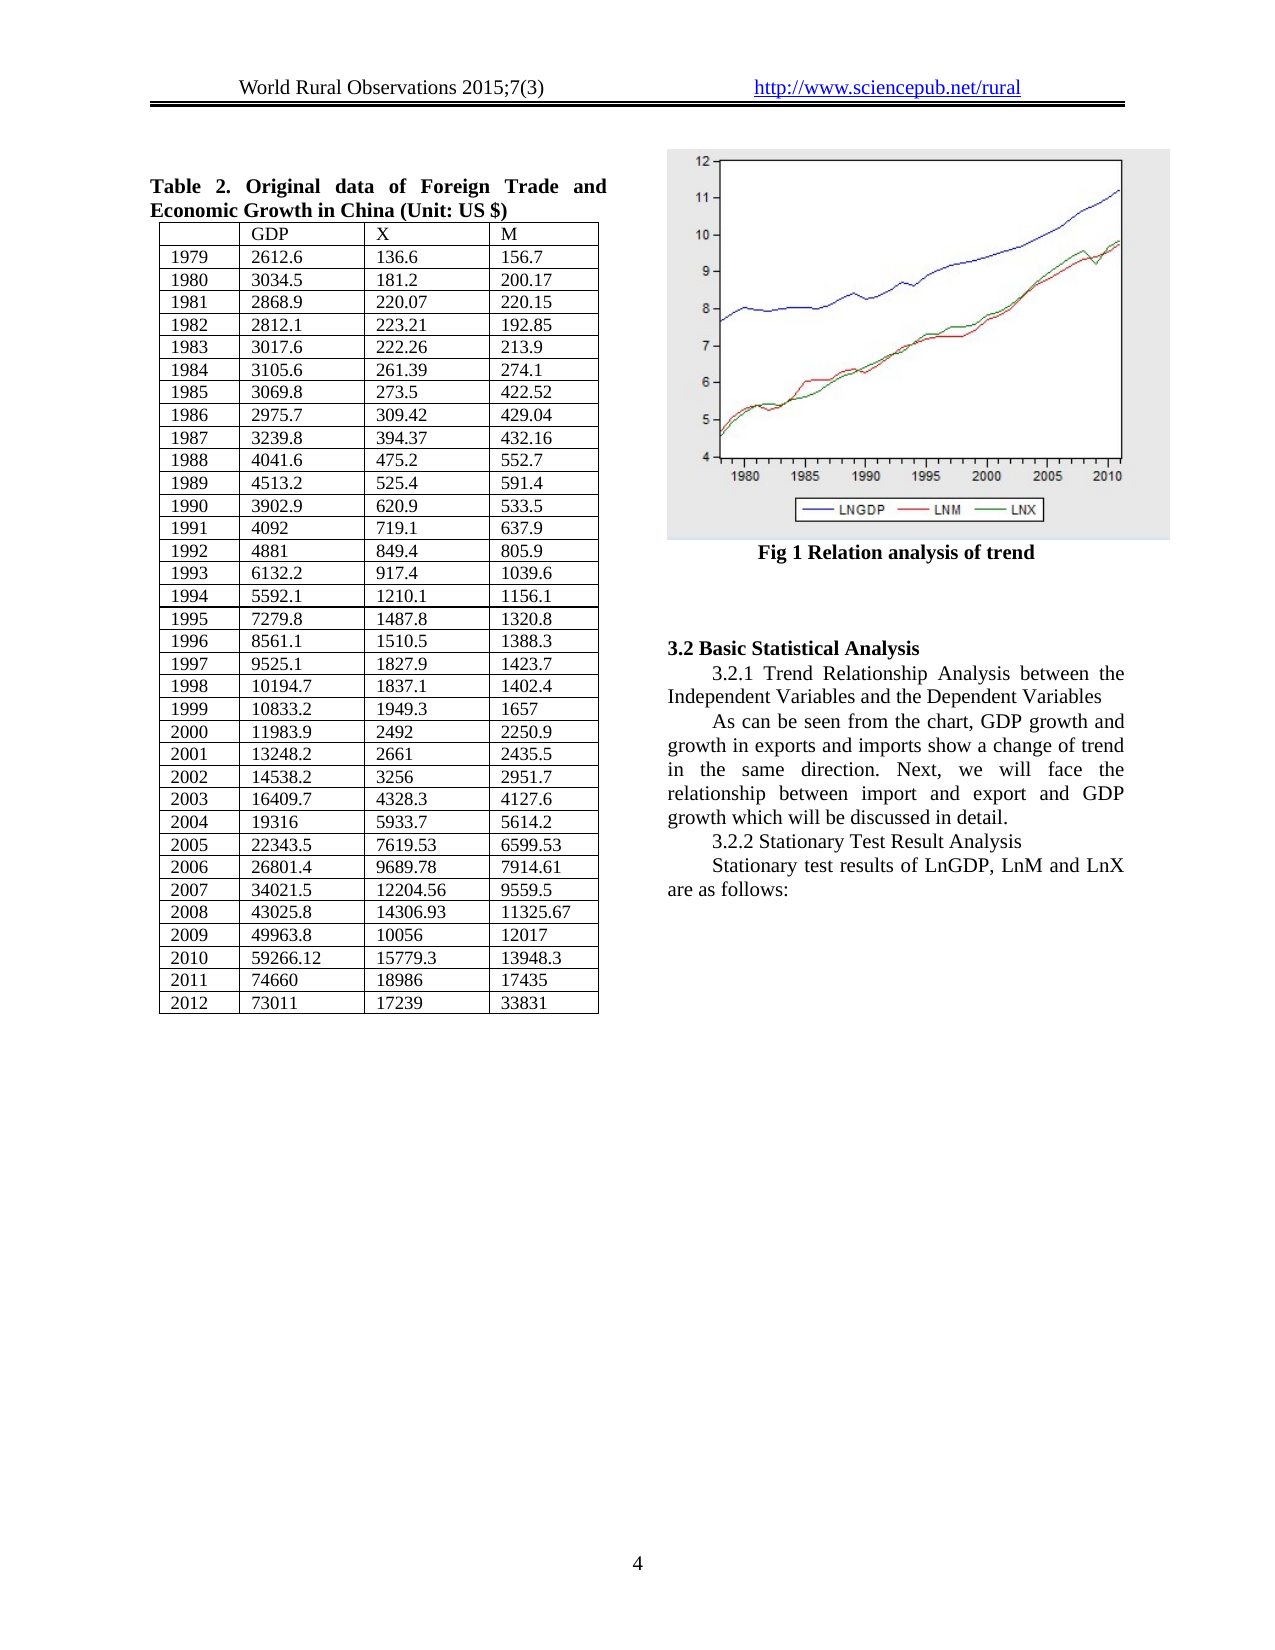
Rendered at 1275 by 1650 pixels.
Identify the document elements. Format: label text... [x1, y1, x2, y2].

table_cell 2009 [160, 924, 239, 946]
table_cell 3256 [365, 766, 489, 787]
table_cell 2004 [160, 811, 239, 832]
table_cell 200.17 [490, 269, 598, 290]
table_cell 136.6 [365, 246, 489, 267]
table_cell 719.1 [365, 517, 489, 539]
table_cell 74660 [240, 969, 364, 991]
table_cell 1039.6 [490, 562, 598, 584]
table_cell 1510.5 [365, 630, 489, 652]
table_cell 2002 [160, 766, 239, 787]
table_cell 4513.2 [240, 472, 364, 493]
table_cell 1210.1 [365, 585, 489, 606]
table_cell 2005 [160, 834, 239, 855]
table_cell 7619.53 [365, 834, 489, 855]
table_cell 11983.9 [240, 721, 364, 742]
table_cell 1982 [160, 314, 239, 335]
table_cell 2003 [160, 788, 239, 810]
table_cell 591.4 [490, 472, 598, 493]
table_cell 2612.6 [240, 246, 364, 267]
table_cell 261.39 [365, 359, 489, 380]
table_cell 19316 [240, 811, 364, 832]
text Table 2. Original data of Foreign Trade and Economic Growth in China (Unit: US $) [150, 174, 607, 222]
table_cell 552.7 [490, 449, 598, 471]
table_cell 9559.5 [490, 879, 598, 900]
text Fig 1 Relation analysis of trend [667, 540, 1125, 564]
table_cell 1992 [160, 540, 239, 561]
table_cell 43025.8 [240, 901, 364, 923]
table_cell 1990 [160, 495, 239, 516]
table_cell 1980 [160, 269, 239, 290]
text As can be seen from the chart, GDP growth and growth in exports and imports show a change of trend in the same direction. Next, we will face the relationship between import and export and GDP growth which will be discussed in detail. [667, 708, 1125, 829]
text Stationary test results of LnGDP, LnM and LnX are as follows: [667, 853, 1125, 901]
table_cell 8561.1 [240, 630, 364, 652]
table_cell 620.9 [365, 495, 489, 516]
table_cell 1156.1 [490, 585, 598, 606]
text 3.2.2 Stationary Test Result Analysis [667, 829, 1125, 853]
table_cell 26801.4 [240, 856, 364, 878]
table_cell 805.9 [490, 540, 598, 561]
table_cell 1985 [160, 381, 239, 403]
table_cell 1983 [160, 336, 239, 358]
table_cell 2008 [160, 901, 239, 923]
table_cell 1402.4 [490, 675, 598, 697]
table_cell 2010 [160, 947, 239, 968]
table_cell 2868.9 [240, 291, 364, 313]
table_cell 3105.6 [240, 359, 364, 380]
table_cell 2011 [160, 969, 239, 991]
table_cell 274.1 [490, 359, 598, 380]
table_cell 12204.56 [365, 879, 489, 900]
table_cell 220.15 [490, 291, 598, 313]
table_cell 394.37 [365, 427, 489, 448]
table_cell 2492 [365, 721, 489, 742]
table_header GDP [240, 223, 364, 245]
table_cell 2001 [160, 743, 239, 765]
table_cell 6599.53 [490, 834, 598, 855]
table_cell 309.42 [365, 404, 489, 426]
table_cell 1320.8 [490, 608, 598, 629]
table_header [160, 223, 239, 245]
table_cell 13248.2 [240, 743, 364, 765]
table_cell 5933.7 [365, 811, 489, 832]
table_header X [365, 223, 489, 245]
table_cell 223.21 [365, 314, 489, 335]
table_cell 1979 [160, 246, 239, 267]
table_cell 213.9 [490, 336, 598, 358]
table_cell 4328.3 [365, 788, 489, 810]
table_cell 22343.5 [240, 834, 364, 855]
table_header M [490, 223, 598, 245]
table_cell 2012 [160, 992, 239, 1013]
table_cell 6132.2 [240, 562, 364, 584]
table_cell 917.4 [365, 562, 489, 584]
table_cell 2435.5 [490, 743, 598, 765]
table_cell 10833.2 [240, 698, 364, 719]
table_cell 422.52 [490, 381, 598, 403]
table_cell 9525.1 [240, 653, 364, 674]
table_cell 475.2 [365, 449, 489, 471]
table_cell 220.07 [365, 291, 489, 313]
table_cell 2250.9 [490, 721, 598, 742]
table_cell 49963.8 [240, 924, 364, 946]
table_cell 1984 [160, 359, 239, 380]
table_cell 1995 [160, 608, 239, 629]
table_cell 1837.1 [365, 675, 489, 697]
table_cell 13948.3 [490, 947, 598, 968]
table_cell 273.5 [365, 381, 489, 403]
table_cell 525.4 [365, 472, 489, 493]
table_cell 5614.2 [490, 811, 598, 832]
table_cell 1988 [160, 449, 239, 471]
table_cell 1827.9 [365, 653, 489, 674]
table_cell 11325.67 [490, 901, 598, 923]
table_cell 14306.93 [365, 901, 489, 923]
table_cell 16409.7 [240, 788, 364, 810]
table_cell 1997 [160, 653, 239, 674]
table_cell 4041.6 [240, 449, 364, 471]
table_cell 222.26 [365, 336, 489, 358]
table_cell 2812.1 [240, 314, 364, 335]
table_cell 429.04 [490, 404, 598, 426]
table_cell 2000 [160, 721, 239, 742]
table_cell 14538.2 [240, 766, 364, 787]
table_cell 2975.7 [240, 404, 364, 426]
table_cell 1949.3 [365, 698, 489, 719]
table_cell 10056 [365, 924, 489, 946]
text 3.2 Basic Statistical Analysis [667, 636, 1125, 660]
table_cell 849.4 [365, 540, 489, 561]
table_cell 1994 [160, 585, 239, 606]
table_cell 2661 [365, 743, 489, 765]
table_cell 7279.8 [240, 608, 364, 629]
table_cell 1991 [160, 517, 239, 539]
table_cell 1993 [160, 562, 239, 584]
table_cell 7914.61 [490, 856, 598, 878]
table_cell 17435 [490, 969, 598, 991]
table_cell 3239.8 [240, 427, 364, 448]
table_cell 17239 [365, 992, 489, 1013]
table_cell 3034.5 [240, 269, 364, 290]
table_cell 2951.7 [490, 766, 598, 787]
table_cell 192.85 [490, 314, 598, 335]
table_cell 59266.12 [240, 947, 364, 968]
table_cell 1996 [160, 630, 239, 652]
table_cell 432.16 [490, 427, 598, 448]
table_cell 1998 [160, 675, 239, 697]
table_cell 1981 [160, 291, 239, 313]
table_cell 18986 [365, 969, 489, 991]
table_cell 12017 [490, 924, 598, 946]
table_cell 1986 [160, 404, 239, 426]
table_cell 1657 [490, 698, 598, 719]
table_cell 4881 [240, 540, 364, 561]
table_cell 5592.1 [240, 585, 364, 606]
table_cell 3069.8 [240, 381, 364, 403]
text 3.2.1 Trend Relationship Analysis between the Independent Variables and the Dependent Variables [667, 660, 1125, 708]
table_cell 73011 [240, 992, 364, 1013]
table_cell 1989 [160, 472, 239, 493]
table_cell 4092 [240, 517, 364, 539]
table_cell 533.5 [490, 495, 598, 516]
table_cell 10194.7 [240, 675, 364, 697]
table_cell 3902.9 [240, 495, 364, 516]
table_cell 3017.6 [240, 336, 364, 358]
table_cell 2007 [160, 879, 239, 900]
table_cell 1487.8 [365, 608, 489, 629]
table_cell 9689.78 [365, 856, 489, 878]
table_cell 1423.7 [490, 653, 598, 674]
table_cell 34021.5 [240, 879, 364, 900]
table_cell 181.2 [365, 269, 489, 290]
table_cell 637.9 [490, 517, 598, 539]
table_cell 1987 [160, 427, 239, 448]
picture [667, 149, 1170, 540]
table_cell 33831 [490, 992, 598, 1013]
table_cell 4127.6 [490, 788, 598, 810]
table_cell 15779.3 [365, 947, 489, 968]
table_cell 1999 [160, 698, 239, 719]
table_cell 2006 [160, 856, 239, 878]
table_cell 156.7 [490, 246, 598, 267]
table_cell 1388.3 [490, 630, 598, 652]
